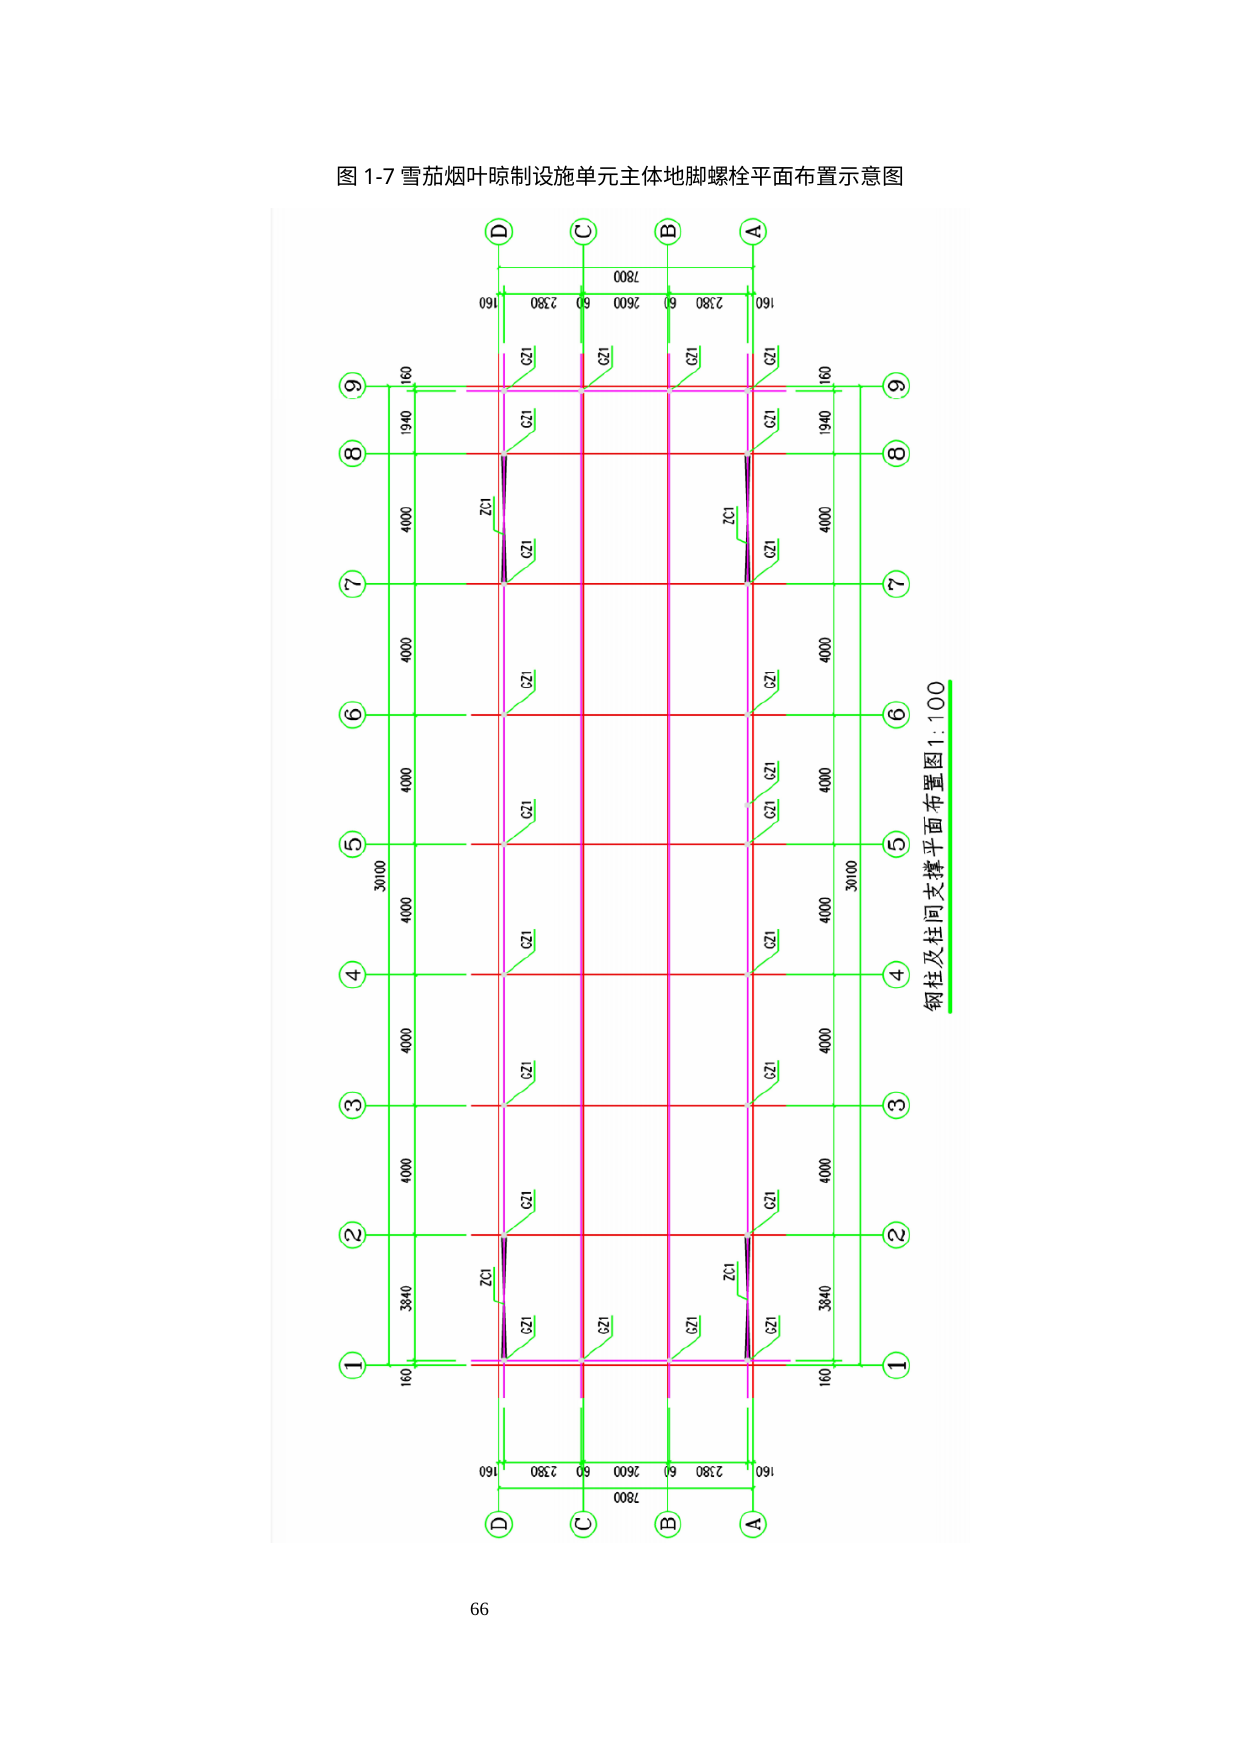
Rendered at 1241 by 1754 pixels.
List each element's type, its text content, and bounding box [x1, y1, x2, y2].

picture [271, 209, 969, 1542]
text 图1-7 雪茄烟叶晾制设施单元主体地脚螺栓平面布置示意图 [165, 159, 1075, 191]
